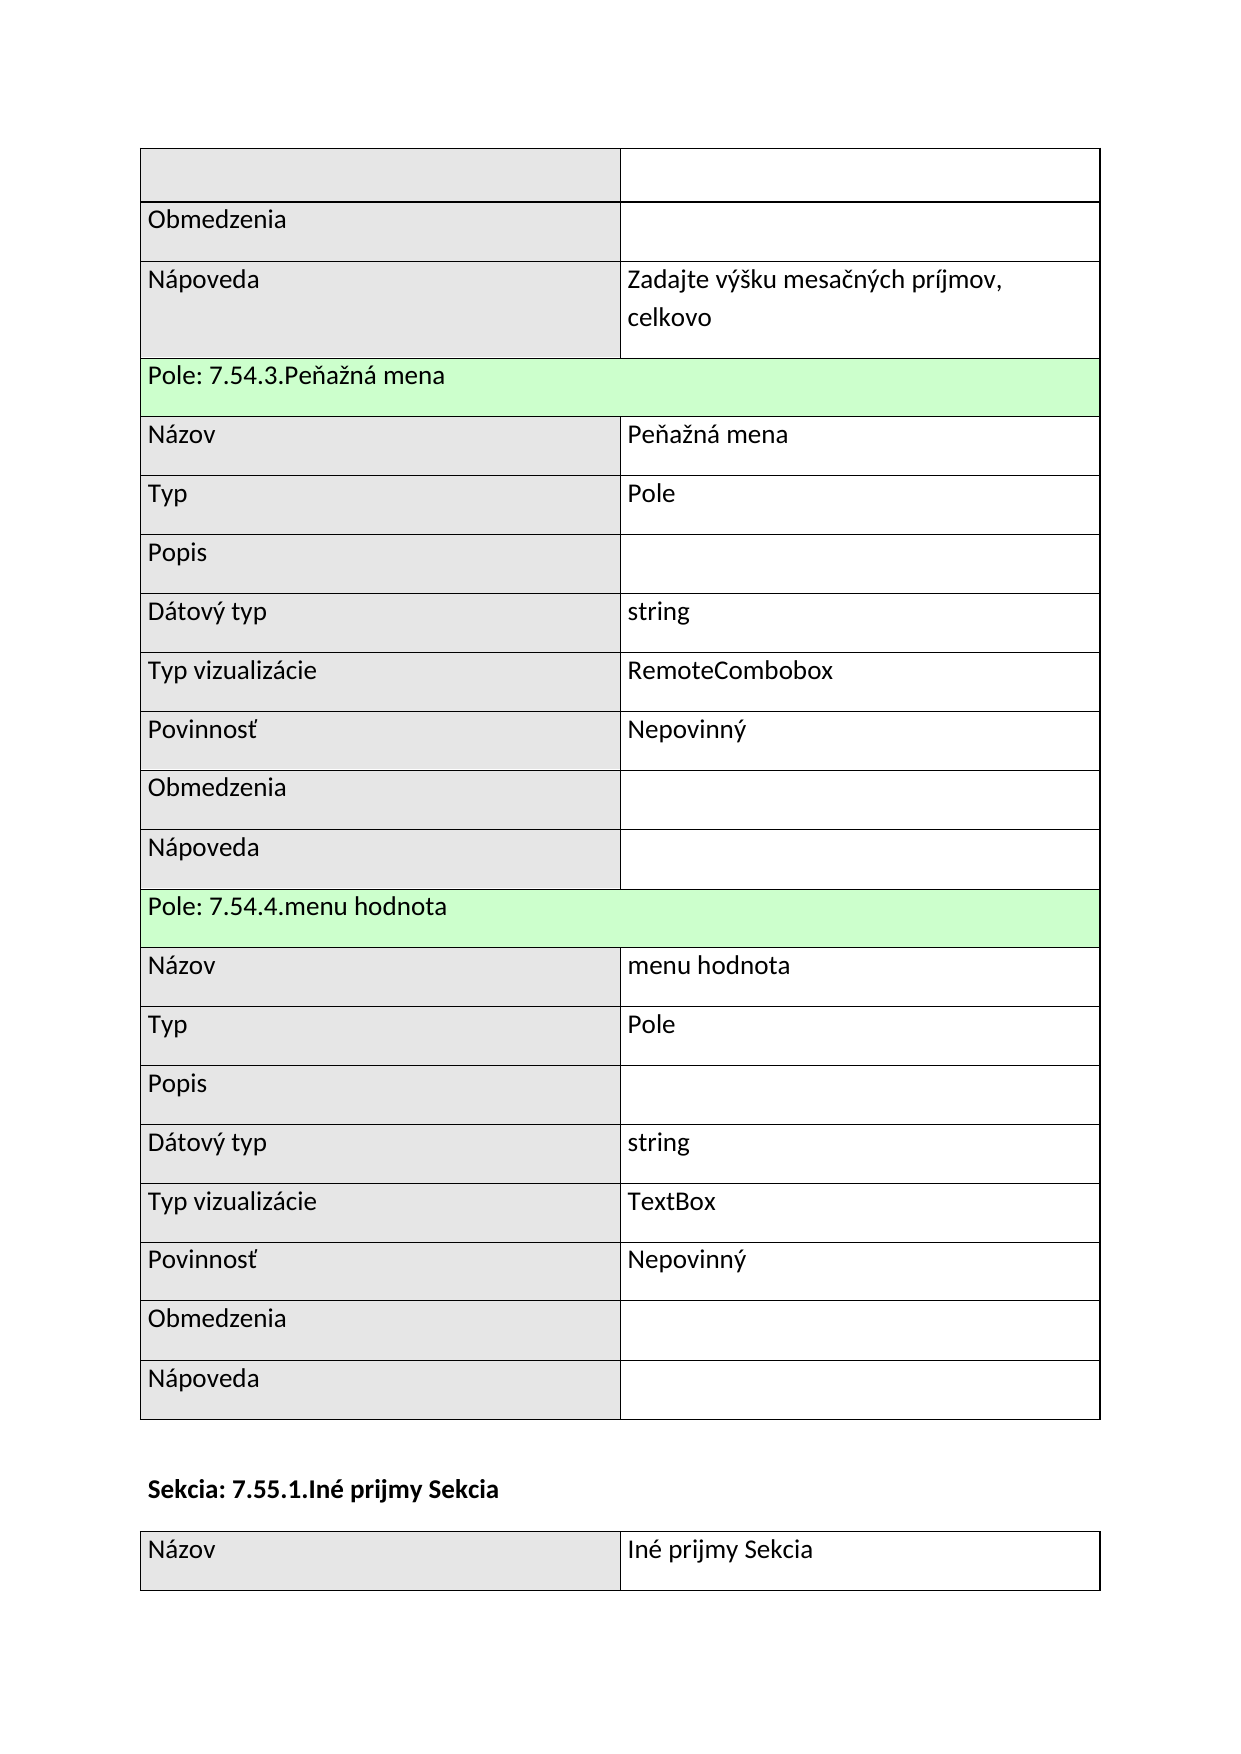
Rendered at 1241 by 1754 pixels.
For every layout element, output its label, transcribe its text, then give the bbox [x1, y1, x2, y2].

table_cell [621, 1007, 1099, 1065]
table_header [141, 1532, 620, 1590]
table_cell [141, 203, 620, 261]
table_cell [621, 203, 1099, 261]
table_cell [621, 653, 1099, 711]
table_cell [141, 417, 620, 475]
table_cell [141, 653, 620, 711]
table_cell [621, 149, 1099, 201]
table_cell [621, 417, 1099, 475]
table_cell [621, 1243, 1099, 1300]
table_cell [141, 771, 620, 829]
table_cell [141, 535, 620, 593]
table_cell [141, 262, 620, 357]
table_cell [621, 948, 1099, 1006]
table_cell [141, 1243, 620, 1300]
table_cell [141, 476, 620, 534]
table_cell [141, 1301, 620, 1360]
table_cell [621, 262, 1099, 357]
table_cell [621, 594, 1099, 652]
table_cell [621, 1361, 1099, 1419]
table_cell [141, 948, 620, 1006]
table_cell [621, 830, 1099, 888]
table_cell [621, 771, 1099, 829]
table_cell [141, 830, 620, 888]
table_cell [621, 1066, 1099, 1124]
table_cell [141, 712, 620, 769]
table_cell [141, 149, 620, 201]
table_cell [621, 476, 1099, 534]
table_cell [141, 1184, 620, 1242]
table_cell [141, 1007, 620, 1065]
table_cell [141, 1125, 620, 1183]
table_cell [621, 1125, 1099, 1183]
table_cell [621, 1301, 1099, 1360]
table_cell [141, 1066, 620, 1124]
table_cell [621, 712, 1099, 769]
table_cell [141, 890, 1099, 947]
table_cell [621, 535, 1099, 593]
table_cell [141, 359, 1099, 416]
text Sekcia: 7.55.1.Iné prijmy Sekcia [148, 1472, 1093, 1506]
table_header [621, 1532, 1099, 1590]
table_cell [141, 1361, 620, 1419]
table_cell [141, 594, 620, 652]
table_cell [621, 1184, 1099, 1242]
